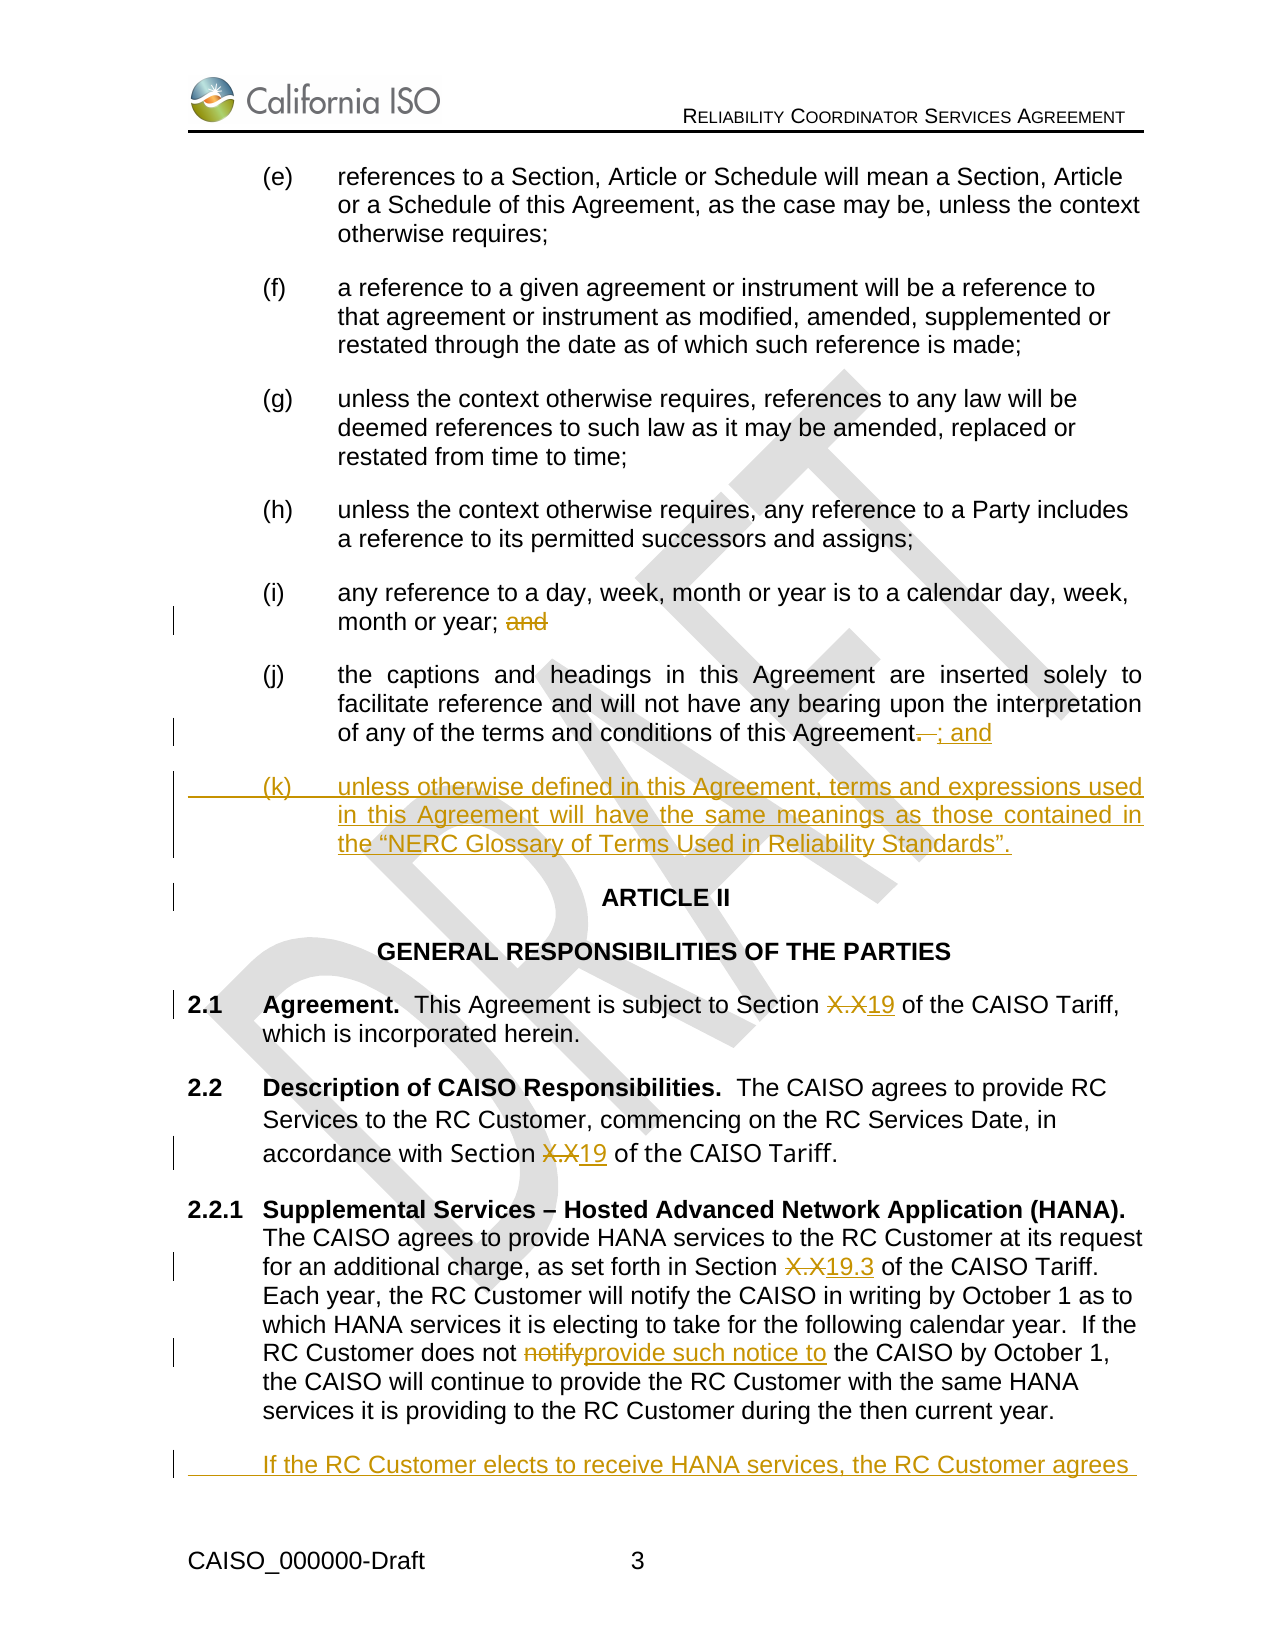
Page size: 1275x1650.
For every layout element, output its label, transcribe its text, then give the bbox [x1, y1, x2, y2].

text (h) unless the context otherwise requires, any reference to a Party includes a reference to its permitted successors and assigns; [262, 495, 1144, 553]
text 2.2.1 Supplemental Services – Hosted Advanced Network Application (HANA). The CAISO agrees to provide HANA services to the RC Customer at its request for an additional charge, as set forth in Section of the CAISO Tariff. Each year, the RC Customer will notify the CAISO in writing by October 1 as to which HANA services it is electing to take for the following calendar year. If the RC Customer does not the CAISO by October 1, the CAISO will continue to provide the RC Customer with the same HANA services it is providing to the RC Customer during the then current year. [187, 1194, 1144, 1424]
text (e) references to a Section, Article or Schedule will mean a Section, Article or a Schedule of this Agreement, as the case may be, unless the context otherwise requires; [262, 161, 1144, 248]
text 2.1 Agreement. This Agreement is subject to Section of the CAISO Tariff, which is incorporated herein. [187, 990, 1144, 1048]
text 2.2 Description of CAISO Responsibilities. The CAISO agrees to provide RC Services to the RC Customer, commencing on the RC Services Date, in accordance with Section of the CAISO Tariff. [187, 1073, 1144, 1169]
text (i) any reference to a day, week, month or year is to a calendar day, week, month or year; [262, 578, 1144, 635]
text (j) the captions and headings in this Agreement are inserted solely to facilitate reference and will not have any bearing upon the interpretation of any of the terms and conditions of this Agreement [187, 660, 1144, 746]
picture [187, 75, 443, 124]
text (g) unless the context otherwise requires, references to any law will be deemed references to such law as it may be amended, replaced or restated from time to time; [262, 384, 1144, 470]
text (f) a reference to a given agreement or instrument will be a reference to that agreement or instrument as modified, amended, supplemented or restated through the date as of which such reference is made; [262, 273, 1144, 359]
text GENERAL RESPONSIBILITIES OF THE PARTIES [187, 936, 1141, 965]
text ARTICLE II [187, 883, 1144, 911]
